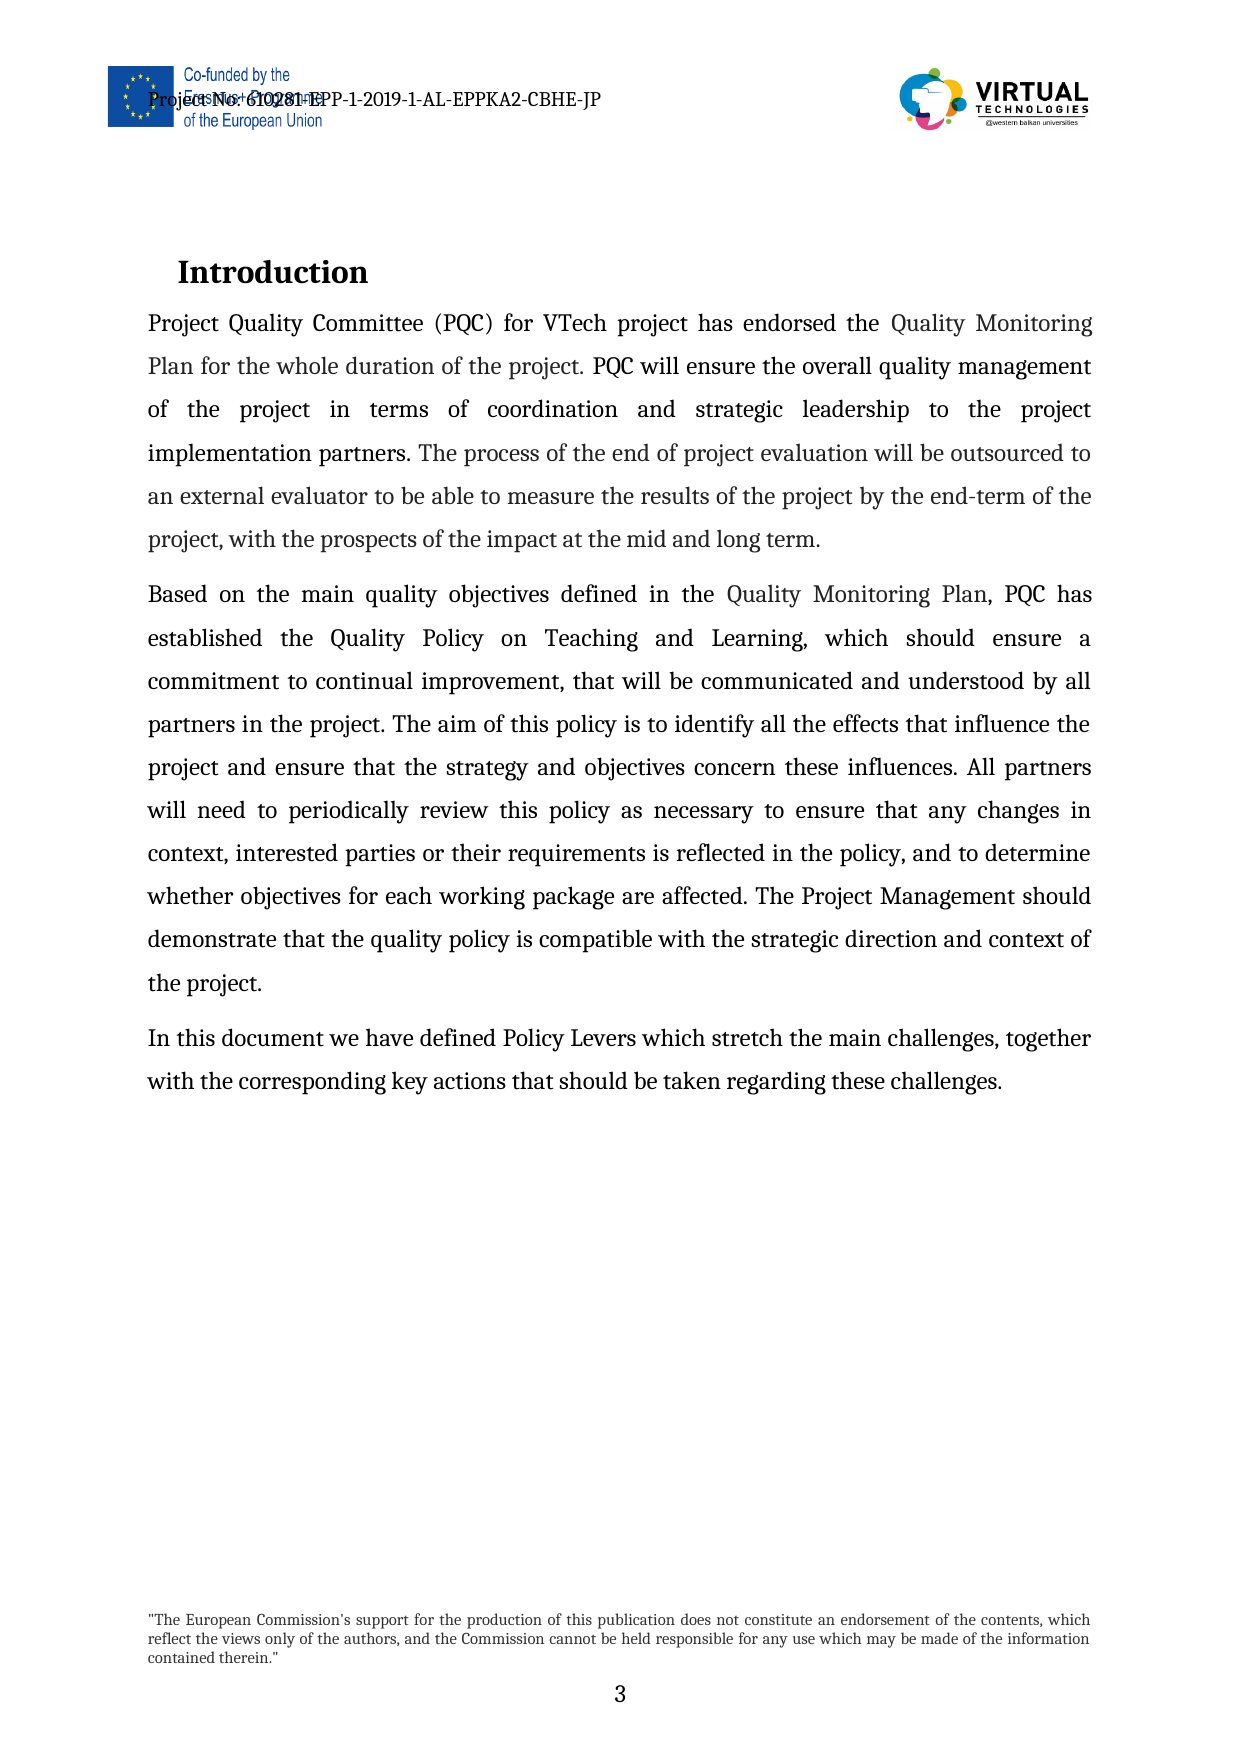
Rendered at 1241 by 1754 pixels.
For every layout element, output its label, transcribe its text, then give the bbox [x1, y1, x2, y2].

subtitle Introduction [177, 254, 1092, 292]
text Project Quality Committee (PQC) for VTech project has endorsed the Quality Monitoring Plan for the whole duration of the project. PQC will ensure the overall quality management of the project in terms of coordination and strategic leadership to the project implementation partners. The process of the end of project evaluation will be outsourced to an external evaluator to be able to measure the results of the project by the end-term of the project, with the prospects of the impact at the mid and long term. [148, 309, 1092, 482]
text In this document we have defined Policy Levers which stretch the main challenges, together with the corresponding key actions that should be taken regarding these challenges. [148, 1024, 1092, 1096]
picture [107, 66, 322, 130]
picture [891, 65, 1093, 132]
text Based on the main quality objectives defined in the Quality Monitoring Plan, PQC has established the Quality Policy on Teaching and Learning, which should ensure a commitment to continual improvement, that will be communicated and understood by all partners in the project. The aim of this policy is to identify all the effects that influence the project and ensure that the strategy and objectives concern these influences. All partners will need to periodically review this policy as necessary to ensure that any changes in context, interested parties or their requirements is reflected in the policy, and to determine whether objectives for each working package are affected. The Project Management should demonstrate that the quality policy is compatible with the strategic direction and context of the project. [148, 580, 1092, 997]
text Project Quality Committee (PQC) for VTech project has endorsed the Quality Monitoring Plan for the whole duration of the project. PQC will ensure the overall quality management of the project in terms of coordination and strategic leadership to the project implementation partners. The process of the end of project evaluation will be outsourced to an external evaluator to be able to measure the results of the project by the end-term of the project, with the prospects of the impact at the mid and long term. [148, 510, 1092, 553]
